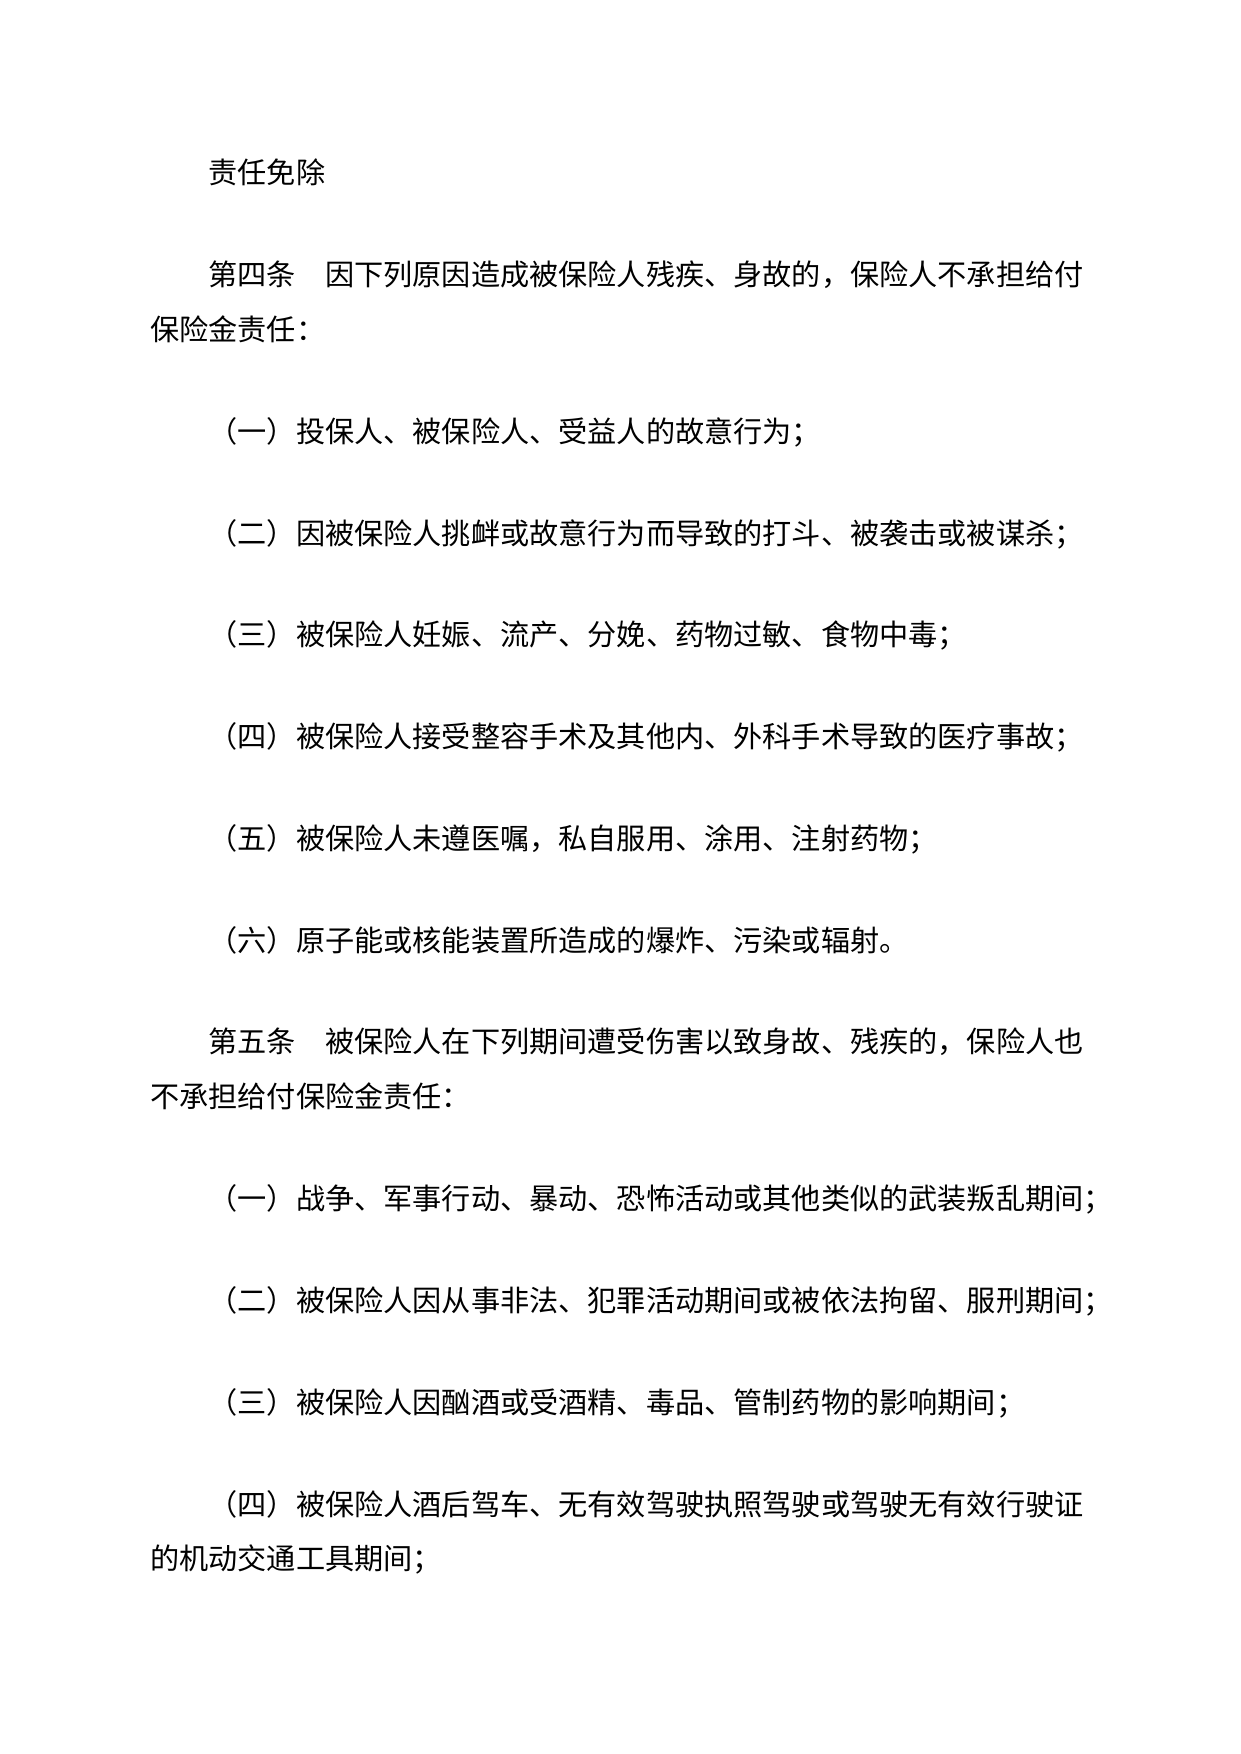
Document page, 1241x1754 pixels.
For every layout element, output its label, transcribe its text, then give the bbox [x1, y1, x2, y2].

text （四）被保险人酒后驾车、无有效驾驶执照驾驶或驾驶无有效行驶证的机动交通工具期间； [150, 1481, 1090, 1578]
text （四）被保险人接受整容手术及其他内、外科手术导致的医疗事故； [150, 714, 1090, 756]
text （五）被保险人未遵医嘱，私自服用、涂用、注射药物； [150, 816, 1090, 858]
text （三）被保险人妊娠、流产、分娩、药物过敏、食物中毒； [150, 612, 1090, 654]
text 第四条 因下列原因造成被保险人残疾、身故的，保险人不承担给付保险金责任： [150, 252, 1090, 349]
text 第五条 被保险人在下列期间遭受伤害以致身故、残疾的，保险人也不承担给付保险金责任： [150, 1019, 1090, 1116]
text （二）被保险人因从事非法、犯罪活动期间或被依法拘留、服刑期间； [150, 1277, 1090, 1320]
text （六）原子能或核能装置所造成的爆炸、污染或辐射。 [150, 917, 1090, 959]
text （一）战争、军事行动、暴动、恐怖活动或其他类似的武装叛乱期间； [150, 1176, 1090, 1218]
text （一）投保人、被保险人、受益人的故意行为； [150, 408, 1090, 451]
text 责任免除 [150, 150, 1090, 192]
text （二）因被保险人挑衅或故意行为而导致的打斗、被袭击或被谋杀； [150, 510, 1090, 552]
text （三）被保险人因酗酒或受酒精、毒品、管制药物的影响期间； [150, 1379, 1090, 1422]
